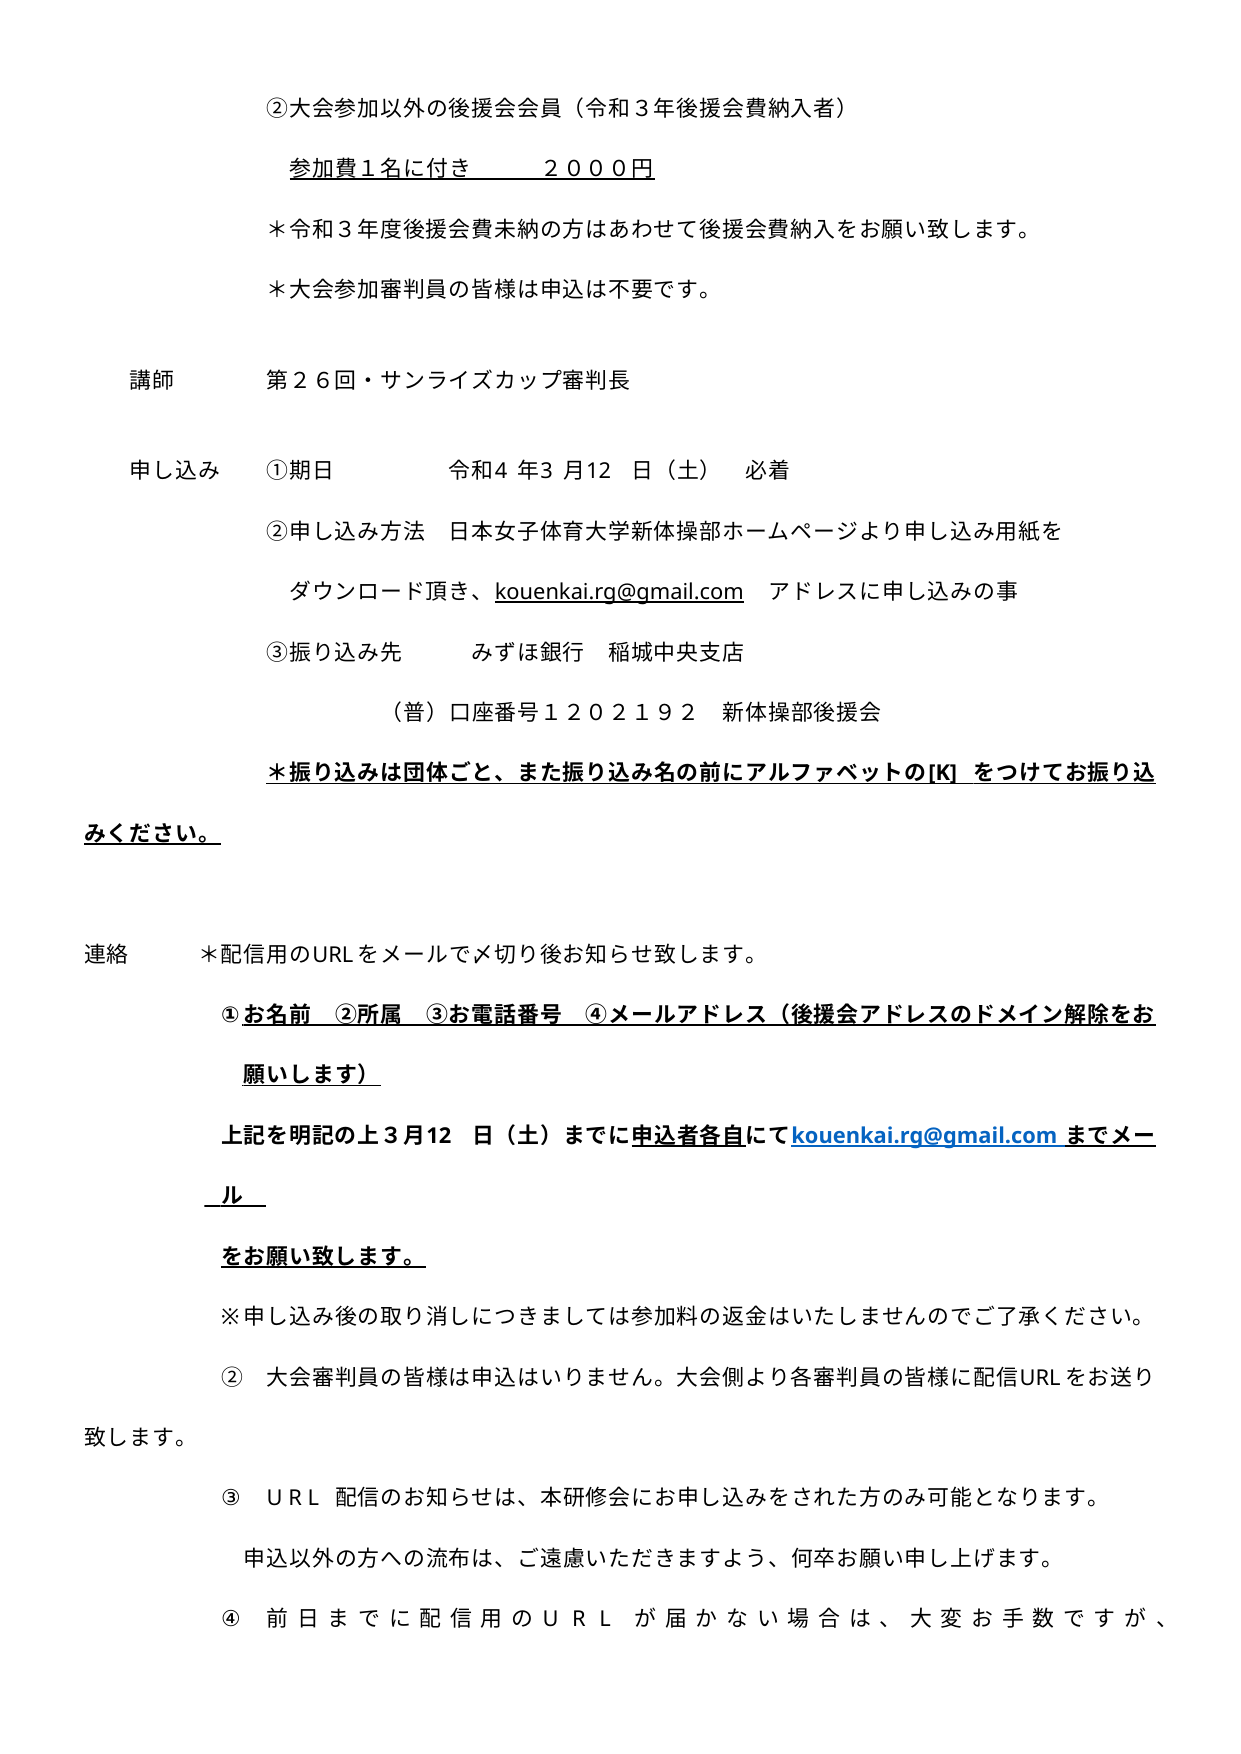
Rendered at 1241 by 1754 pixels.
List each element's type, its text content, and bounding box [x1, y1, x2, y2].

text 参加費１名に付き ２０００円 [84, 137, 1156, 197]
text 連絡 ＊配信用のURLをメールで〆切り後お知らせ致します。 [84, 922, 1156, 983]
text （普）口座番号１２０２１９２ 新体操部後援会 [84, 681, 1156, 741]
text ② 大会審判員の皆様は申込はいりません。大会側より各審判員の皆様に配信URLをお送り致します。 [84, 1345, 1156, 1466]
text ＊令和３年度後援会費未納の方はあわせて後援会費納入をお願い致します。 [84, 197, 1156, 258]
list お名前 ②所属 ③お電話番号 ④メールアドレス（後援会アドレスのドメイン解除をお願いします） [204, 983, 1156, 1103]
text をお願い致します。 [204, 1224, 1156, 1285]
text ＊大会参加審判員の皆様は申込は不要です。 [84, 258, 1156, 318]
text ②申し込み方法 日本女子体育大学新体操部ホームページより申し込み用紙を [84, 499, 1156, 560]
list 申込以外の方への流布は、ご遠慮いただきますよう、何卒お願い申し上げます。 [212, 1526, 1156, 1587]
text ②大会参加以外の後援会会員（令和３年後援会費納入者） [84, 76, 1156, 137]
text ＊振り込みは団体ごと、また振り込み名の前にアルファベットの[K]をつけてお振り込みください。 [84, 741, 1156, 862]
text 上記を明記の上３月12日（土）までに申込者各自にてkouenkai.rg@gmail.comまでメール [204, 1103, 1156, 1224]
text 講師 第２６回・サンライズカップ審判長 [84, 348, 1156, 409]
text 申し込み ①期日 令和4年3月12日（土） 必着 [84, 439, 1156, 499]
list U R L配信のお知らせは、本研修会にお申し込みをされた方のみ可能となります。 [202, 1466, 1156, 1526]
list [202, 1587, 1156, 1647]
text ※申し込み後の取り消しにつきましては参加料の返金はいたしませんのでご了承ください。 [84, 1285, 1156, 1345]
text ③振り込み先 みずほ銀行 稲城中央支店 [84, 620, 1156, 681]
text ダウンロード頂き、kouenkai.rg@gmail.com アドレスに申し込みの事 [84, 560, 1156, 620]
